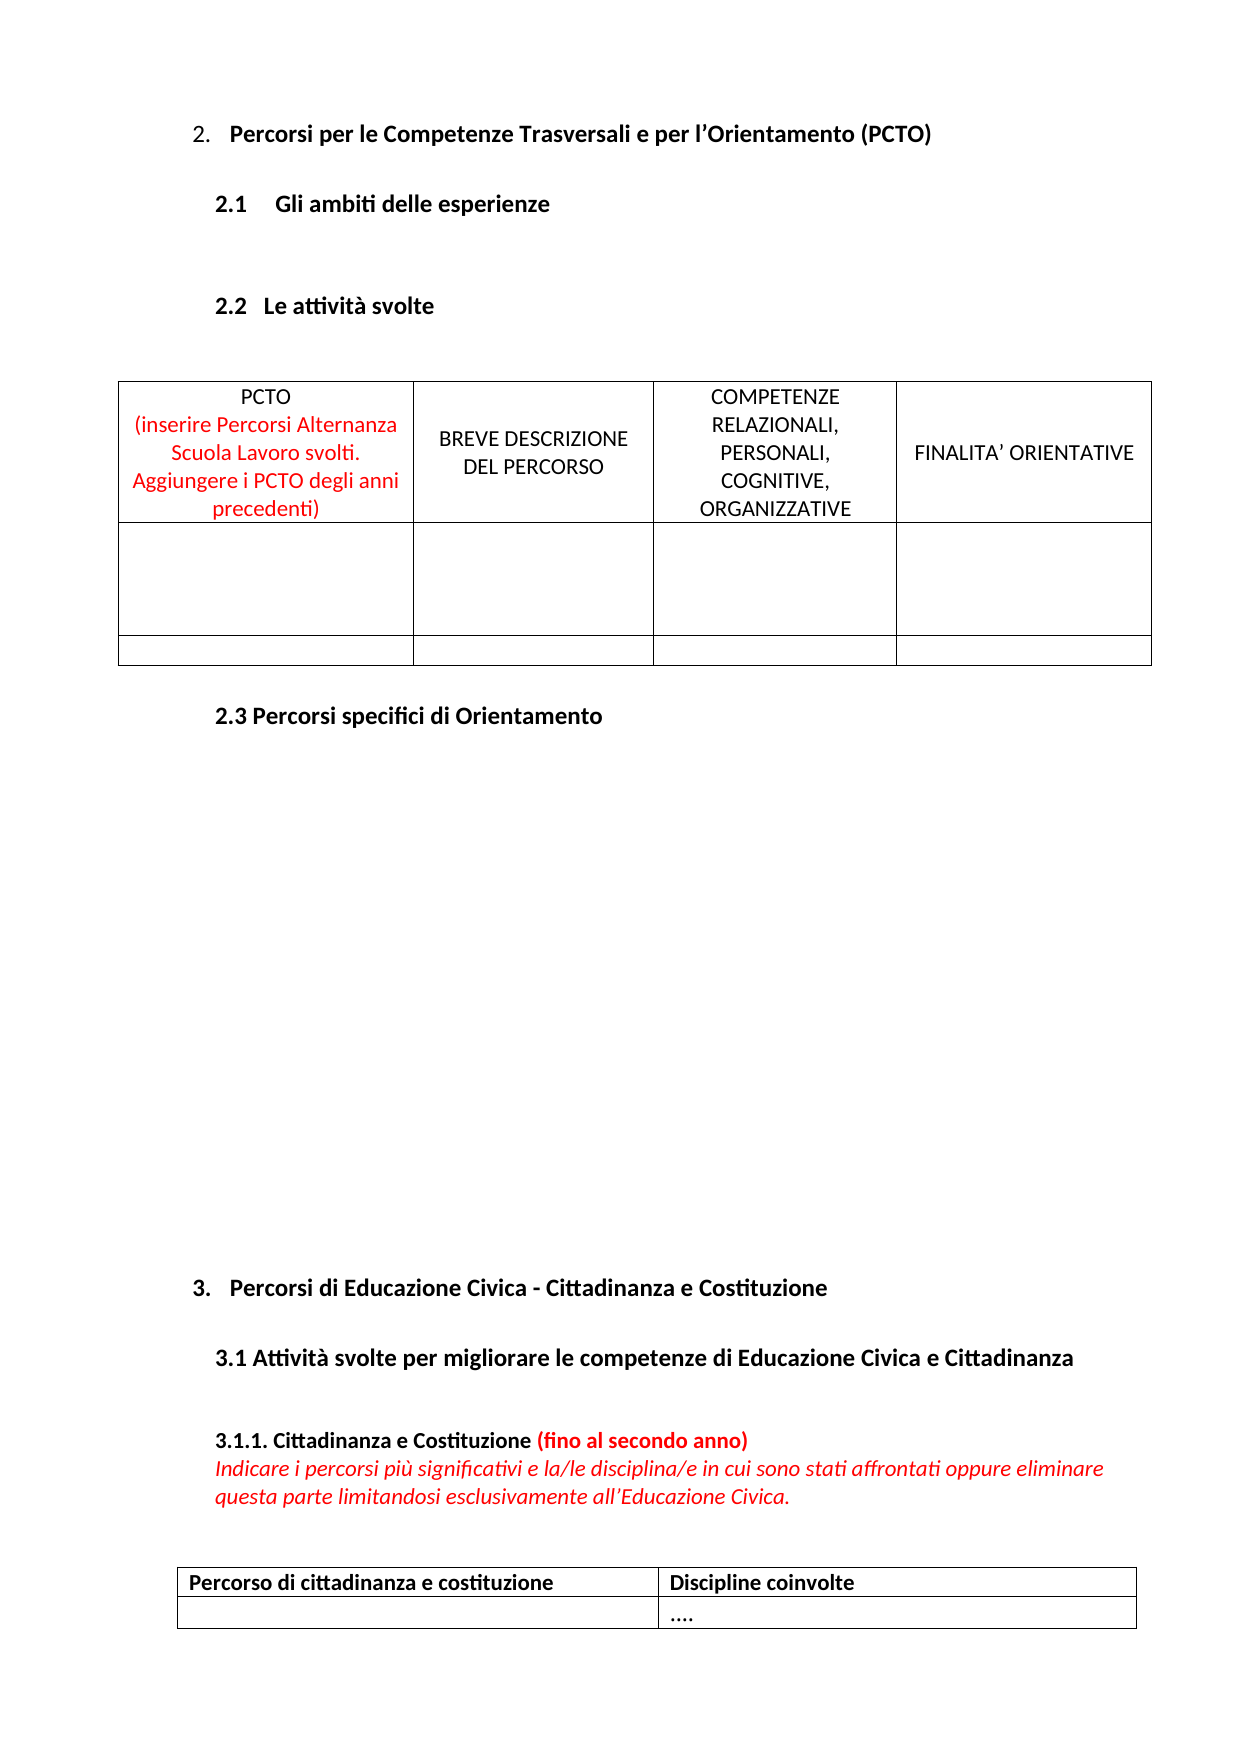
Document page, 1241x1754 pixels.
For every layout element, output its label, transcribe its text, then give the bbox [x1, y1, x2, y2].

table_cell [414, 636, 653, 664]
table_header Discipline coinvolte [659, 1568, 1136, 1596]
table_header PCTO (inserire Percorsi Alternanza Scuola Lavoro svolti. Aggiungere i PCTO degli anni precedenti) [119, 382, 413, 522]
list Percorsi di Educazione Civica - Cittadinanza e Costituzione [192, 1273, 1137, 1303]
list Attività svolte per migliorare le competenze di Educazione Civica e Cittadinanza [215, 1343, 1137, 1373]
list Percorsi per le Competenze Trasversali e per l’Orientamento (PCTO) [192, 118, 1137, 149]
table_cell [414, 523, 653, 635]
table_cell [654, 523, 896, 635]
table_cell [654, 636, 896, 664]
table_cell [119, 636, 413, 664]
text 3.1.1. Cittadinanza e Costituzione (fino al secondo anno) [215, 1426, 1137, 1454]
table_cell [897, 636, 1151, 664]
table_cell [897, 523, 1151, 635]
table_header FINALITA’ ORIENTATIVE [897, 382, 1151, 522]
list 2.3 Percorsi specifici di Orientamento [215, 701, 1137, 731]
list Gli ambiti delle esperienze [215, 188, 1137, 219]
table_cell [178, 1597, 658, 1628]
table_header Percorso di cittadinanza e costituzione [178, 1568, 658, 1596]
text Indicare i percorsi più significativi e la/le disciplina/e in cui sono stati affrontati oppure eliminare questa parte limitandosi esclusivamente all’Educazione Civica. [215, 1454, 1137, 1511]
table_header COMPETENZE RELAZIONALI, PERSONALI, COGNITIVE, ORGANIZZATIVE [654, 382, 896, 522]
table_cell …. … … [659, 1597, 1136, 1628]
table_header BREVE DESCRIZIONE DEL PERCORSO [414, 382, 653, 522]
list 2.2 Le attività svolte [215, 290, 1137, 321]
table_cell [119, 523, 413, 635]
